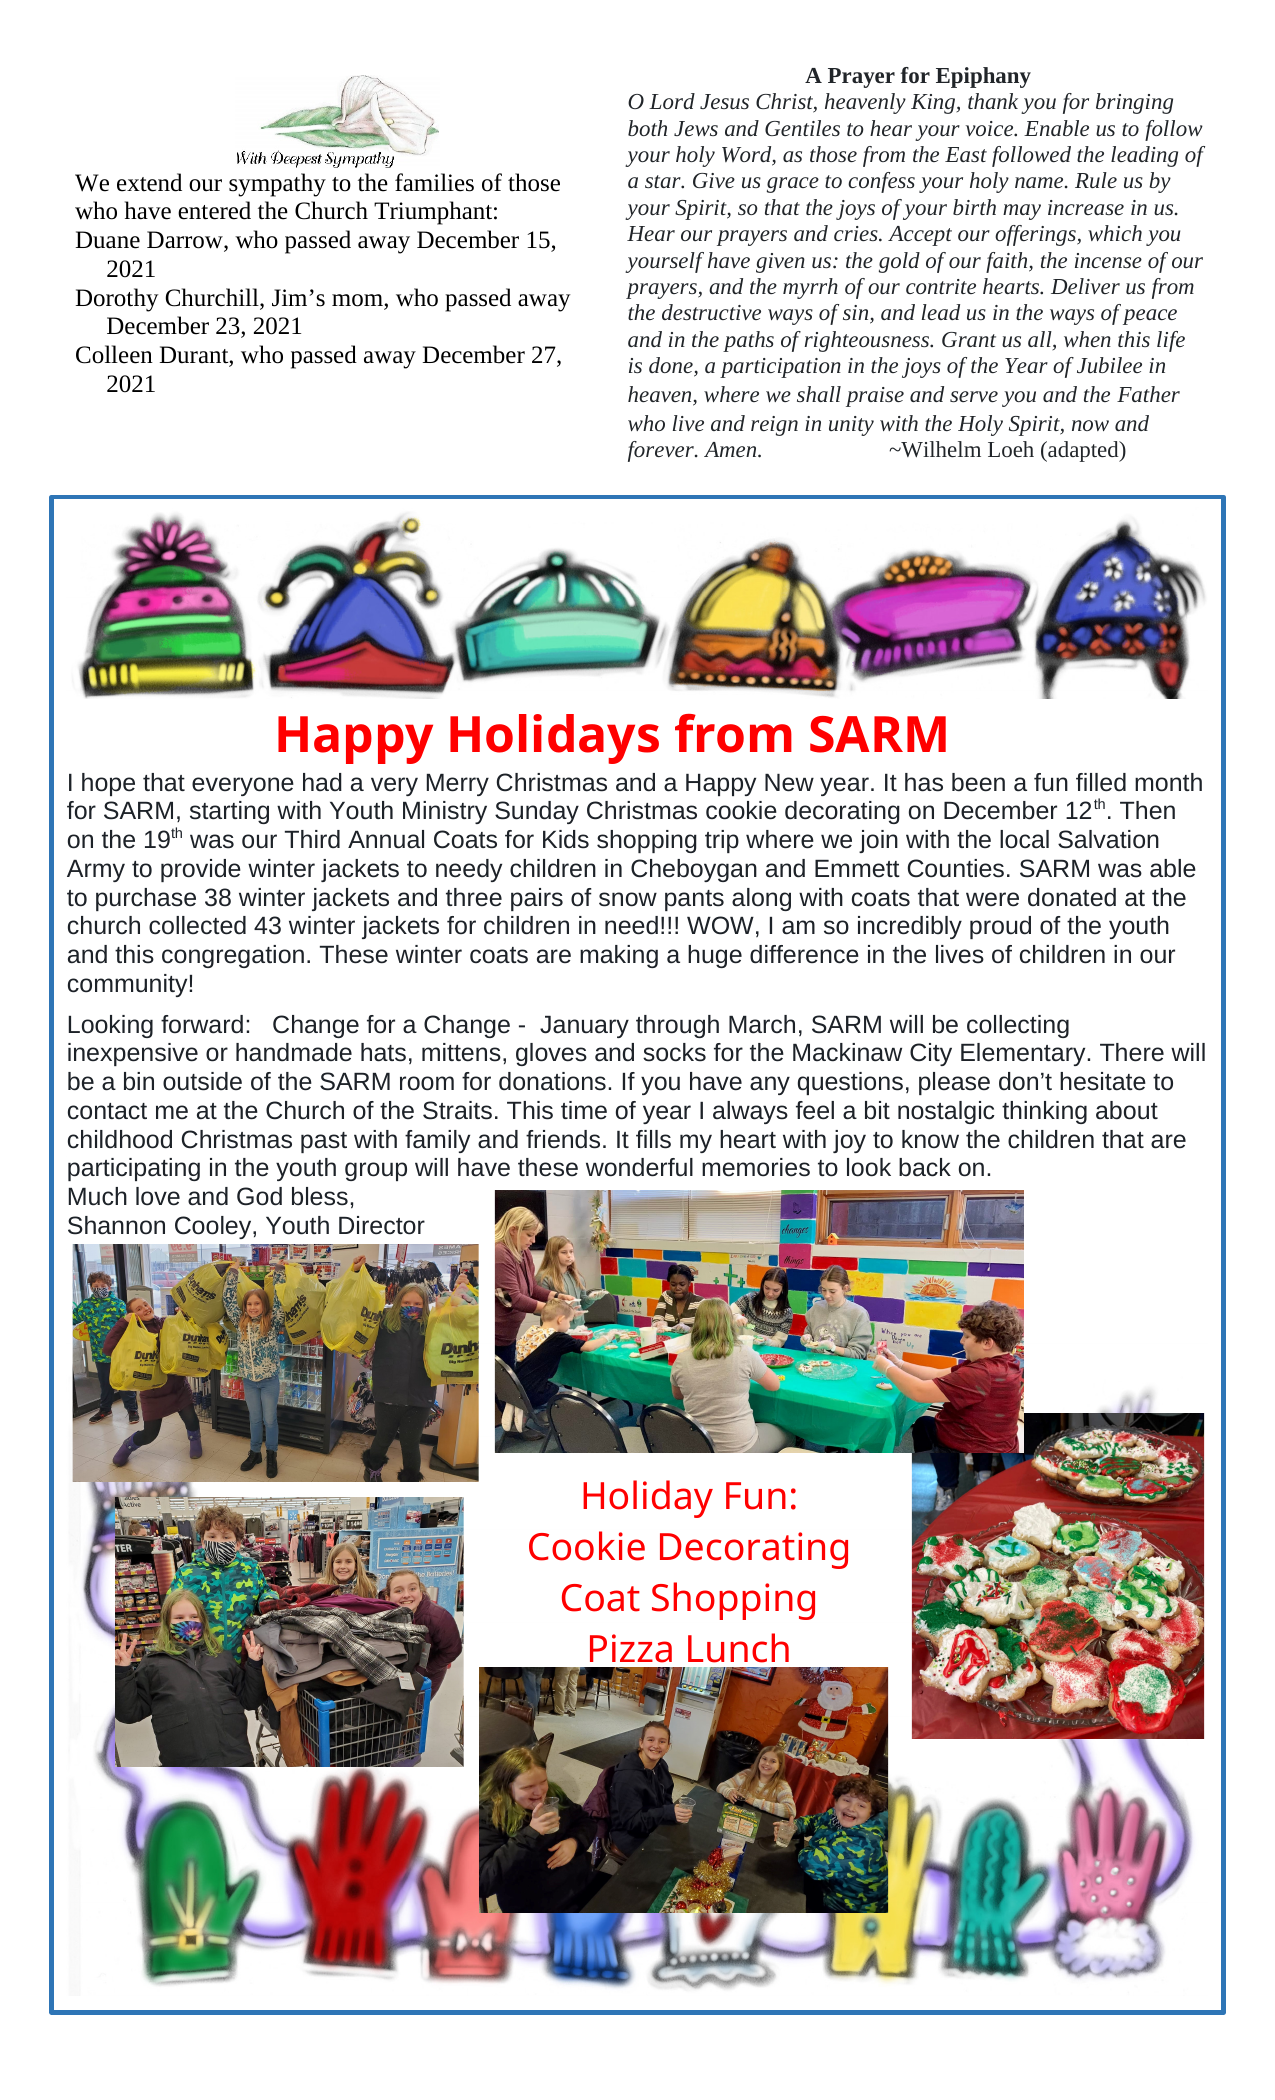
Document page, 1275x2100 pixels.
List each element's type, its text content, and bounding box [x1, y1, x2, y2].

picture [66, 894, 1208, 1996]
picture [235, 75, 440, 168]
text We extend our sympathy to the families of those who have entered the Church Triumphant: [75, 168, 600, 225]
picture [66, 504, 1208, 806]
text Duane Darrow, who passed away December 15, 2021 [75, 225, 600, 283]
text Dorothy Churchill, Jim’s mom, who passed away December 23, 2021 [75, 283, 600, 340]
text Colleen Durant, who passed away December 27, 2021 [75, 340, 600, 398]
